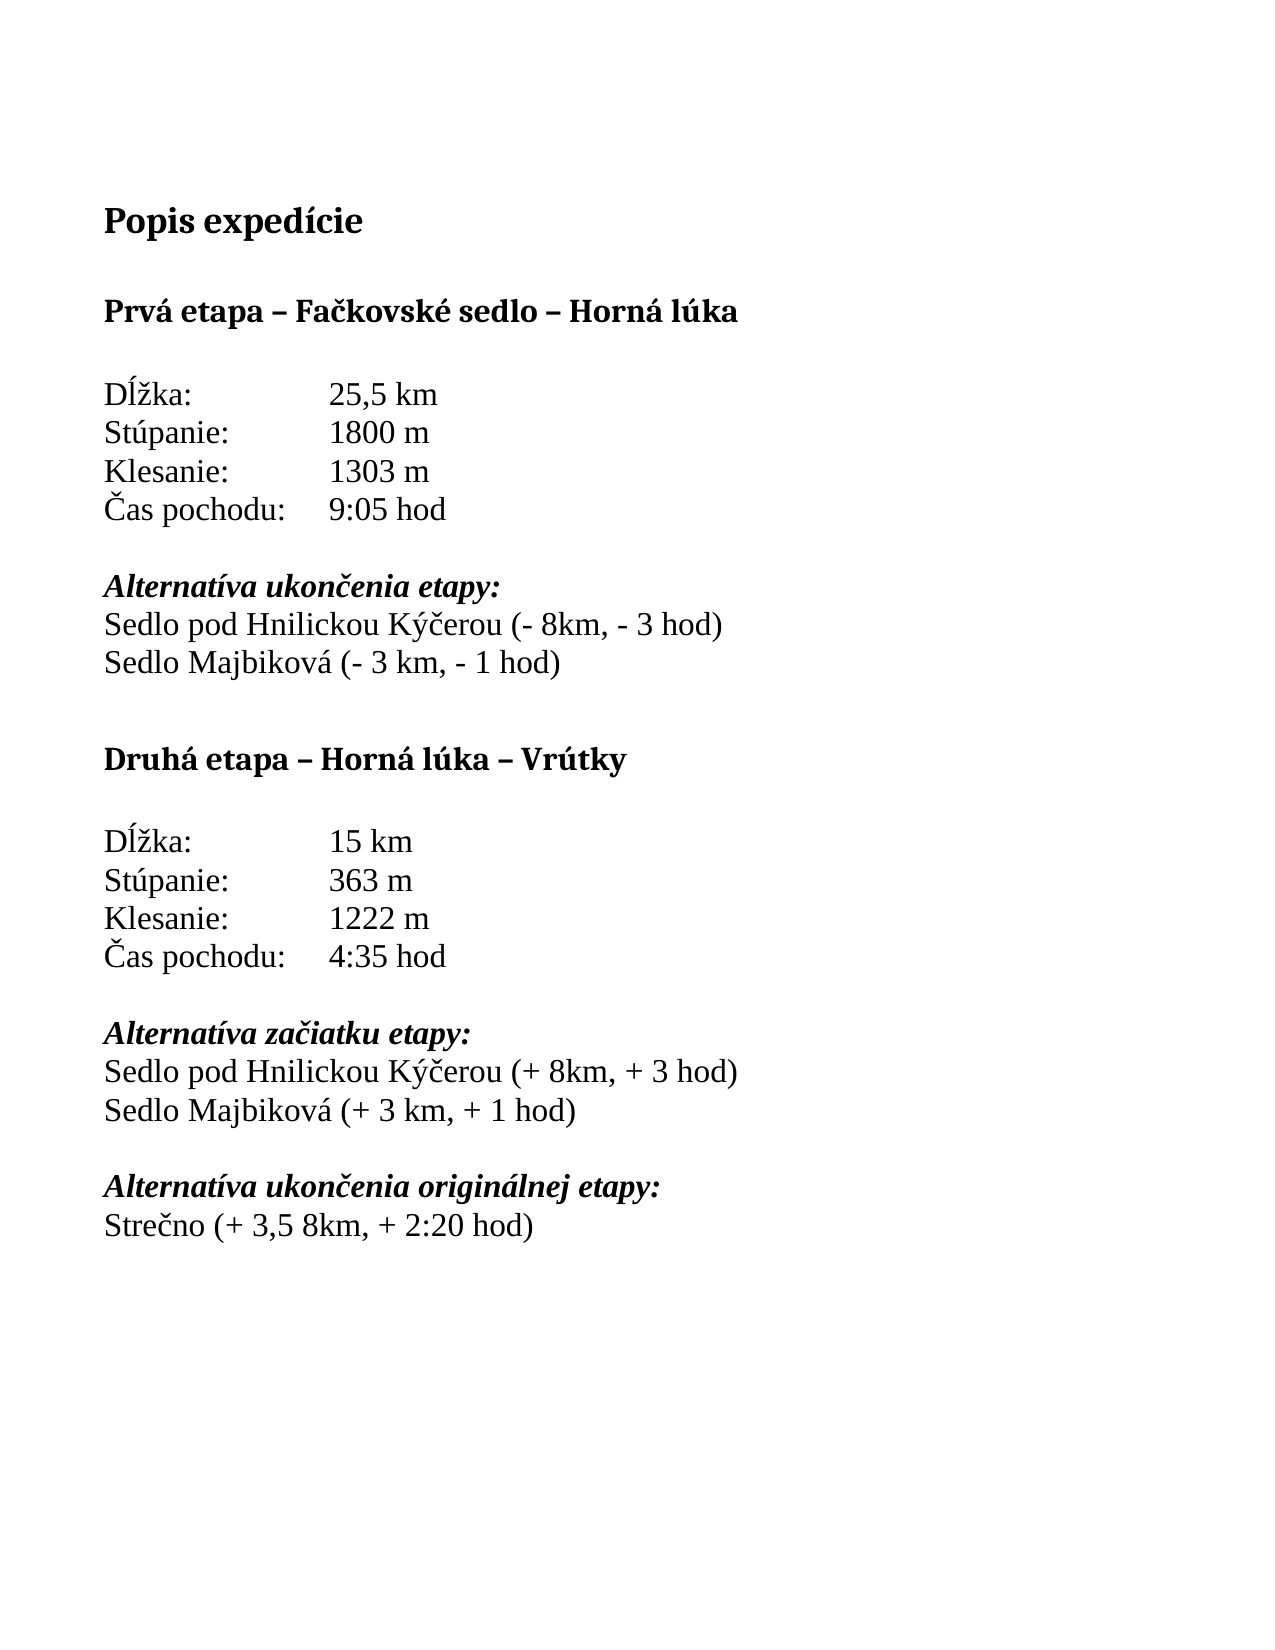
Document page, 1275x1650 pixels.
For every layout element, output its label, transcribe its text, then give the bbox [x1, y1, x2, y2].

subtitle Prvá etapa – Fačkovské sedlo – Horná lúka [103, 293, 1181, 331]
text Klesanie: 1222 m [103, 898, 1181, 936]
text Sedlo pod Hnilickou Kýčerou (+ 8km, + 3 hod) [103, 1051, 1181, 1090]
subtitle Druhá etapa – Horná lúka – Vrútky [103, 740, 1181, 778]
text Sedlo pod Hnilickou Kýčerou (- 8km, - 3 hod) [103, 604, 1181, 642]
text Stúpanie: 1800 m [103, 412, 1181, 451]
text Dĺžka: 25,5 km [103, 374, 1181, 412]
text Alternatíva ukončenia originálnej etapy: [103, 1166, 1181, 1205]
text Sedlo Majbiková (+ 3 km, + 1 hod) [103, 1090, 1181, 1128]
text Čas pochodu: 9:05 hod [103, 489, 1181, 527]
text Alternatíva začiatku etapy: [103, 1013, 1181, 1051]
text Čas pochodu: 4:35 hod [103, 936, 1181, 975]
text Dĺžka: 15 km [103, 821, 1181, 860]
text Klesanie: 1303 m [103, 451, 1181, 489]
text Strečno (+ 3,5 8km, + 2:20 hod) [103, 1205, 1181, 1243]
subtitle Popis expedície [103, 200, 1181, 243]
text Stúpanie: 363 m [103, 860, 1181, 898]
text Sedlo Majbiková (- 3 km, - 1 hod) [103, 642, 1181, 681]
text Alternatíva ukončenia etapy: [103, 566, 1181, 604]
